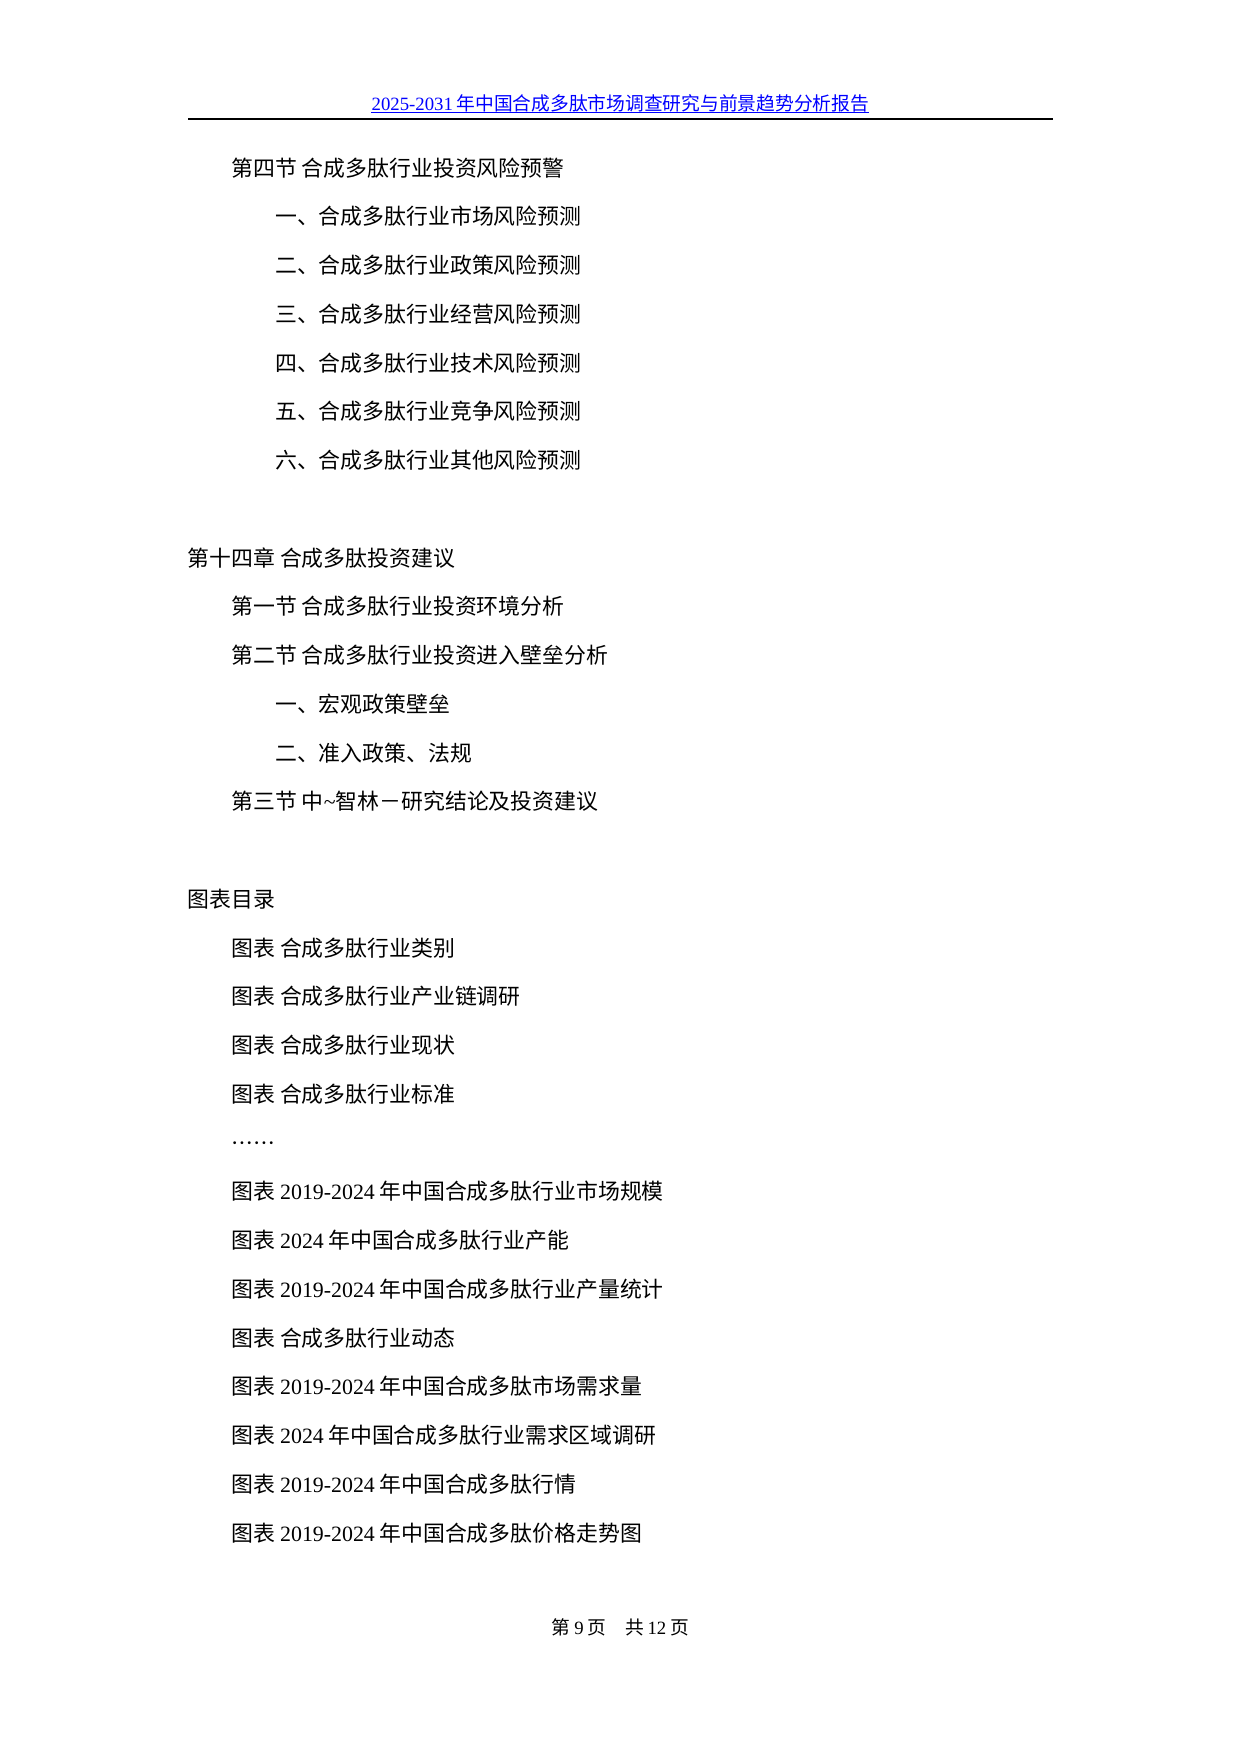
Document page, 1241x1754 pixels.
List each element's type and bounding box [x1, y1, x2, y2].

text [187, 150, 1053, 1548]
